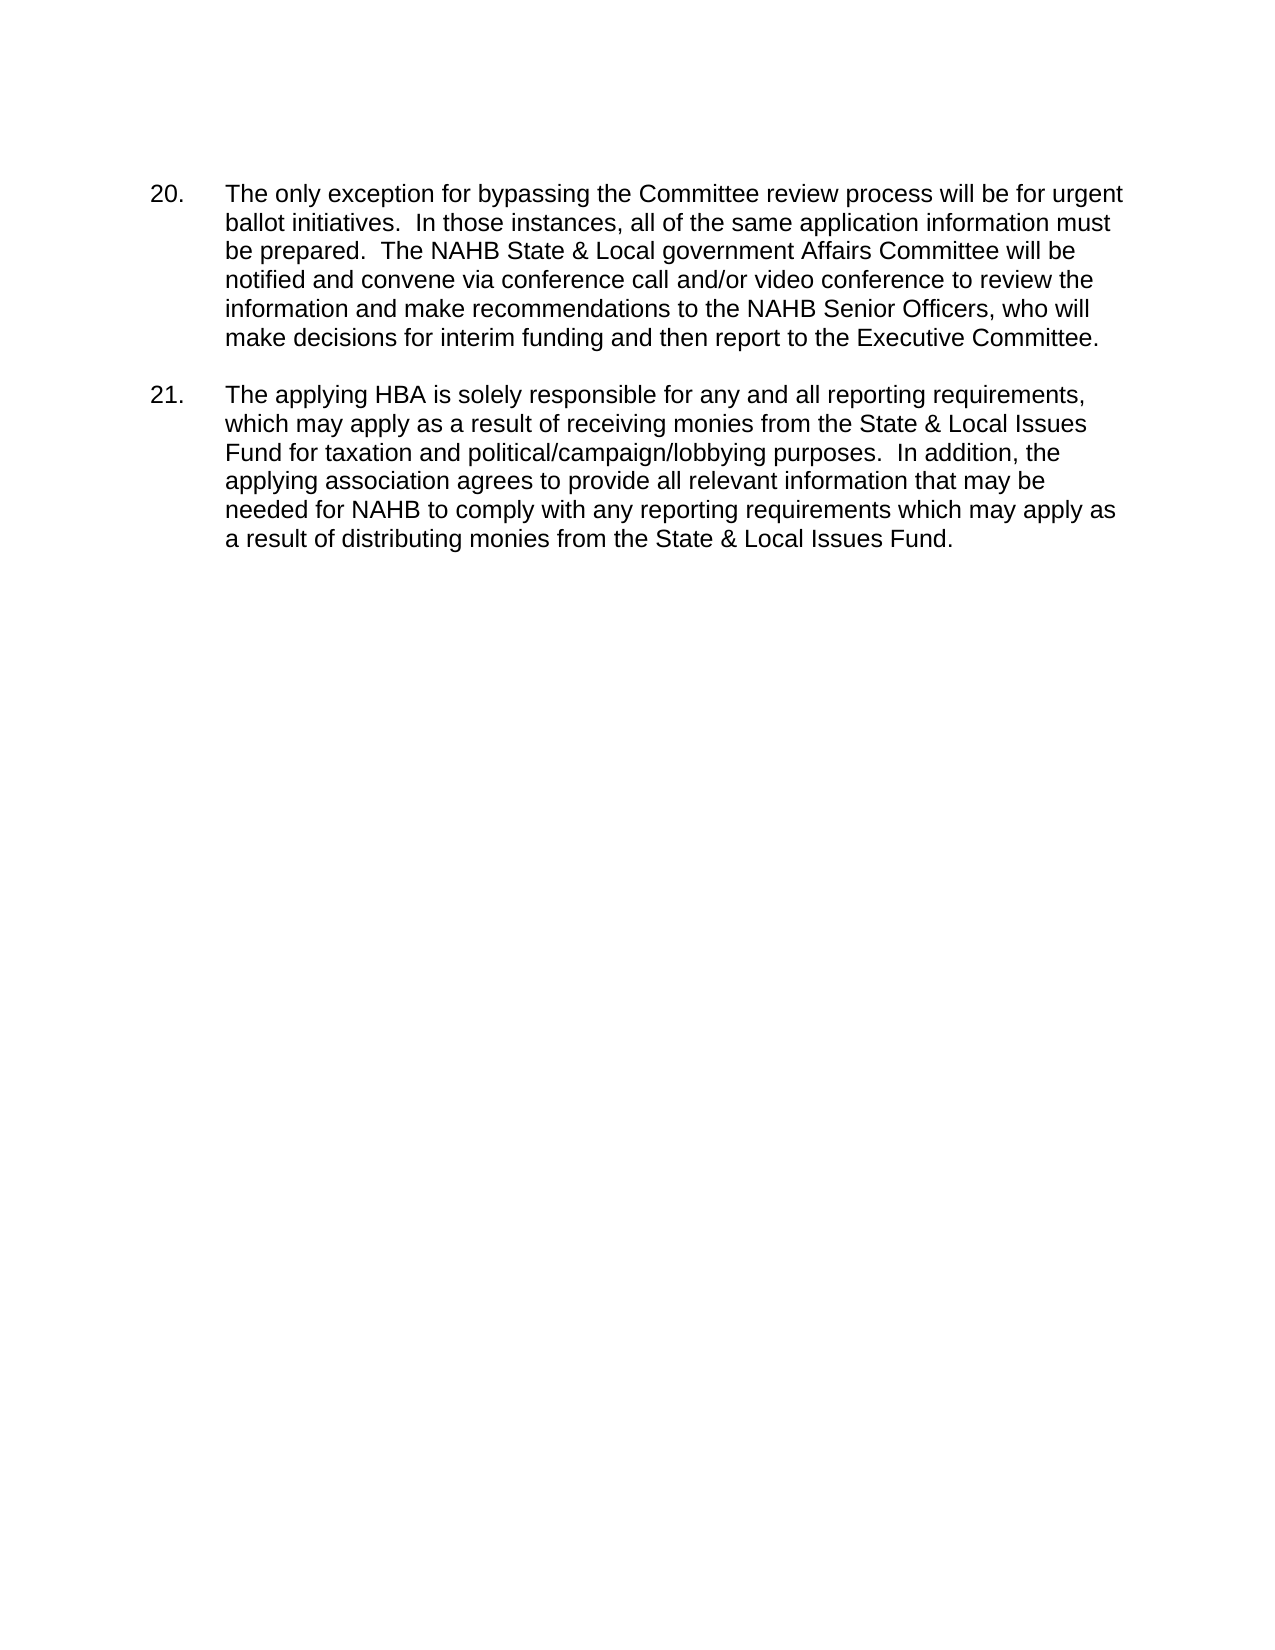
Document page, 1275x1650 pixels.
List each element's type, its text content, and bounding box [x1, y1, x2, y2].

list The applying HBA is solely responsible for any and all reporting requirements, which may apply as a result of receiving monies from the State & Local Issues Fund for taxation and political/campaign/lobbying purposes. In addition, the applying association agrees to provide all relevant information that may be needed for NAHB to comply with any reporting requirements which may apply as a result of distributing monies from the State & Local Issues Fund. [150, 380, 1125, 552]
list The only exception for bypassing the Committee review process will be for urgent ballot initiatives. In those instances, all of the same application information must be prepared. The NAHB State & Local government Affairs Committee will be notified and convene via conference call and/or video conference to review the information and make recommendations to the NAHB Senior Officers, who will make decisions for interim funding and then report to the Executive Committee. [150, 179, 1125, 351]
